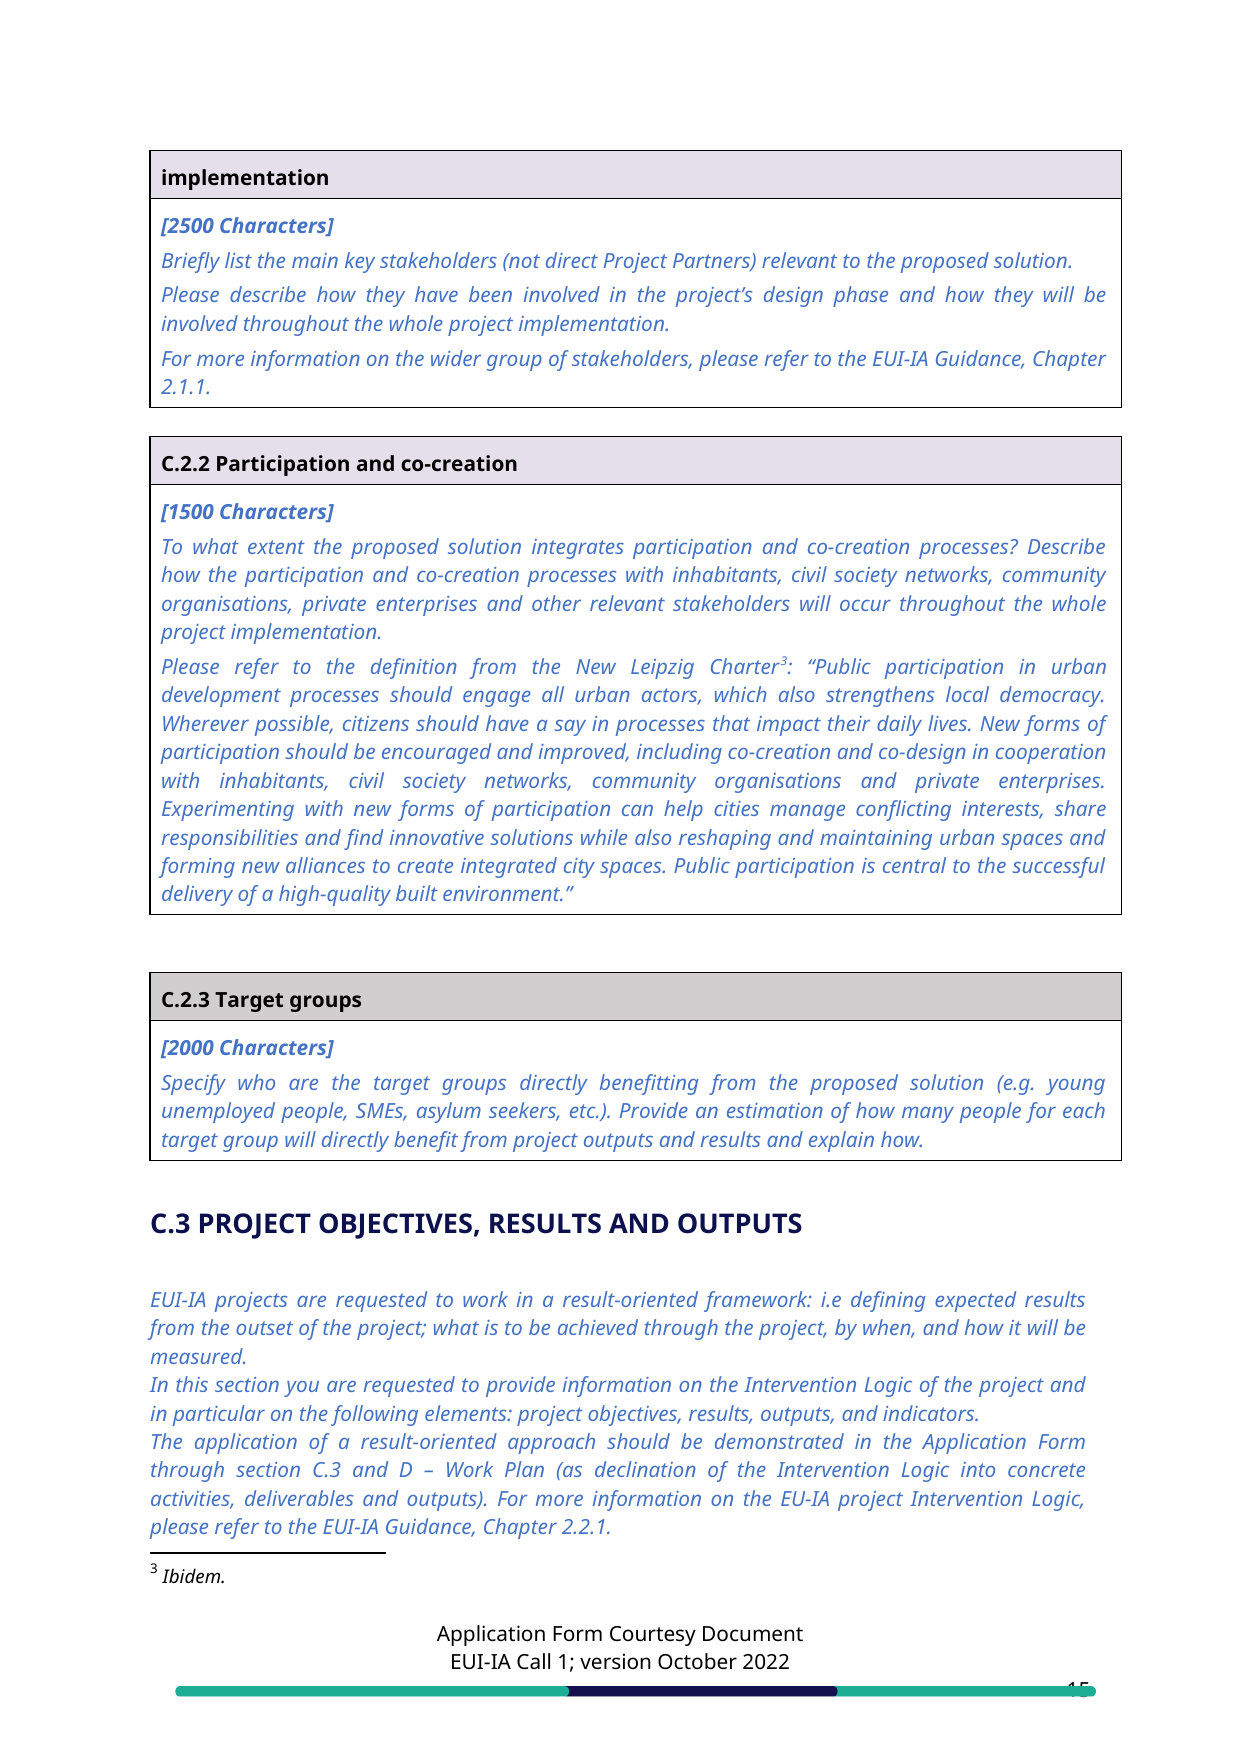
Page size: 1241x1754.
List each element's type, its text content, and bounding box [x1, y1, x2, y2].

table_header C.2.3 Target groups [151, 973, 1121, 1020]
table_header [151, 151, 1121, 198]
text In this section you are requested to provide information on the Intervention Logic of the project and in particular on the following elements: project objectives, results, outputs, and indicators. [150, 1370, 1090, 1427]
picture [167, 1676, 1099, 1702]
table_cell [2500 Characters] Briefly list the main key stakeholders (not direct Project Partners) relevant to the proposed solution. Please describe how they have been involved in the project’s design phase and how they will be involved throughout the whole project implementation. For more information on the wider group of stakeholders, please refer to the EUI-IA Guidance, Chapter 2.1.1. [151, 199, 1121, 407]
table_header C.2.2 Participation and co-creation [151, 437, 1121, 484]
table_cell [1500 Characters] To what extent the proposed solution integrates participation and co-creation processes? Describe how the participation and co-creation processes with inhabitants, civil society networks, community organisations, private enterprises and other relevant stakeholders will occur throughout the whole project implementation. Please refer to the definition from the New Leipzig Charter: “Public participation in urban development processes should engage all urban actors, which also strengthens local democracy. Wherever possible, citizens should have a say in processes that impact their daily lives. New forms of participation should be encouraged and improved, including co-creation and co-design in cooperation with inhabitants, civil society networks, community organisations and private enterprises. Experimenting with new forms of participation can help cities manage conflicting interests, share responsibilities and find innovative solutions while also reshaping and maintaining urban spaces and forming new alliances to create integrated city spaces. Public participation is central to the successful delivery of a high-quality built environment.” [151, 485, 1121, 914]
text EUI-IA projects are requested to work in a result-oriented framework: i.e defining expected results from the outset of the project; what is to be achieved through the project, by when, and how it will be measured. [150, 1285, 1090, 1370]
table_cell [2000 Characters] Specify who are the target groups directly benefitting from the proposed solution (e.g. young unemployed people, SMEs, asylum seekers, etc.). Provide an estimation of how many people for each target group will directly benefit from project outputs and results and explain how. [151, 1021, 1121, 1159]
subtitle C.3 Project objectives, results and outputs [150, 1204, 1016, 1241]
text The application of a result-oriented approach should be demonstrated in the Application Form through section C.3 and D – Work Plan (as declination of the Intervention Logic into concrete activities, deliverables and outputs). For more information on the EU-IA project Intervention Logic, please refer to the EUI-IA Guidance, Chapter 2.2.1. [150, 1427, 1090, 1541]
